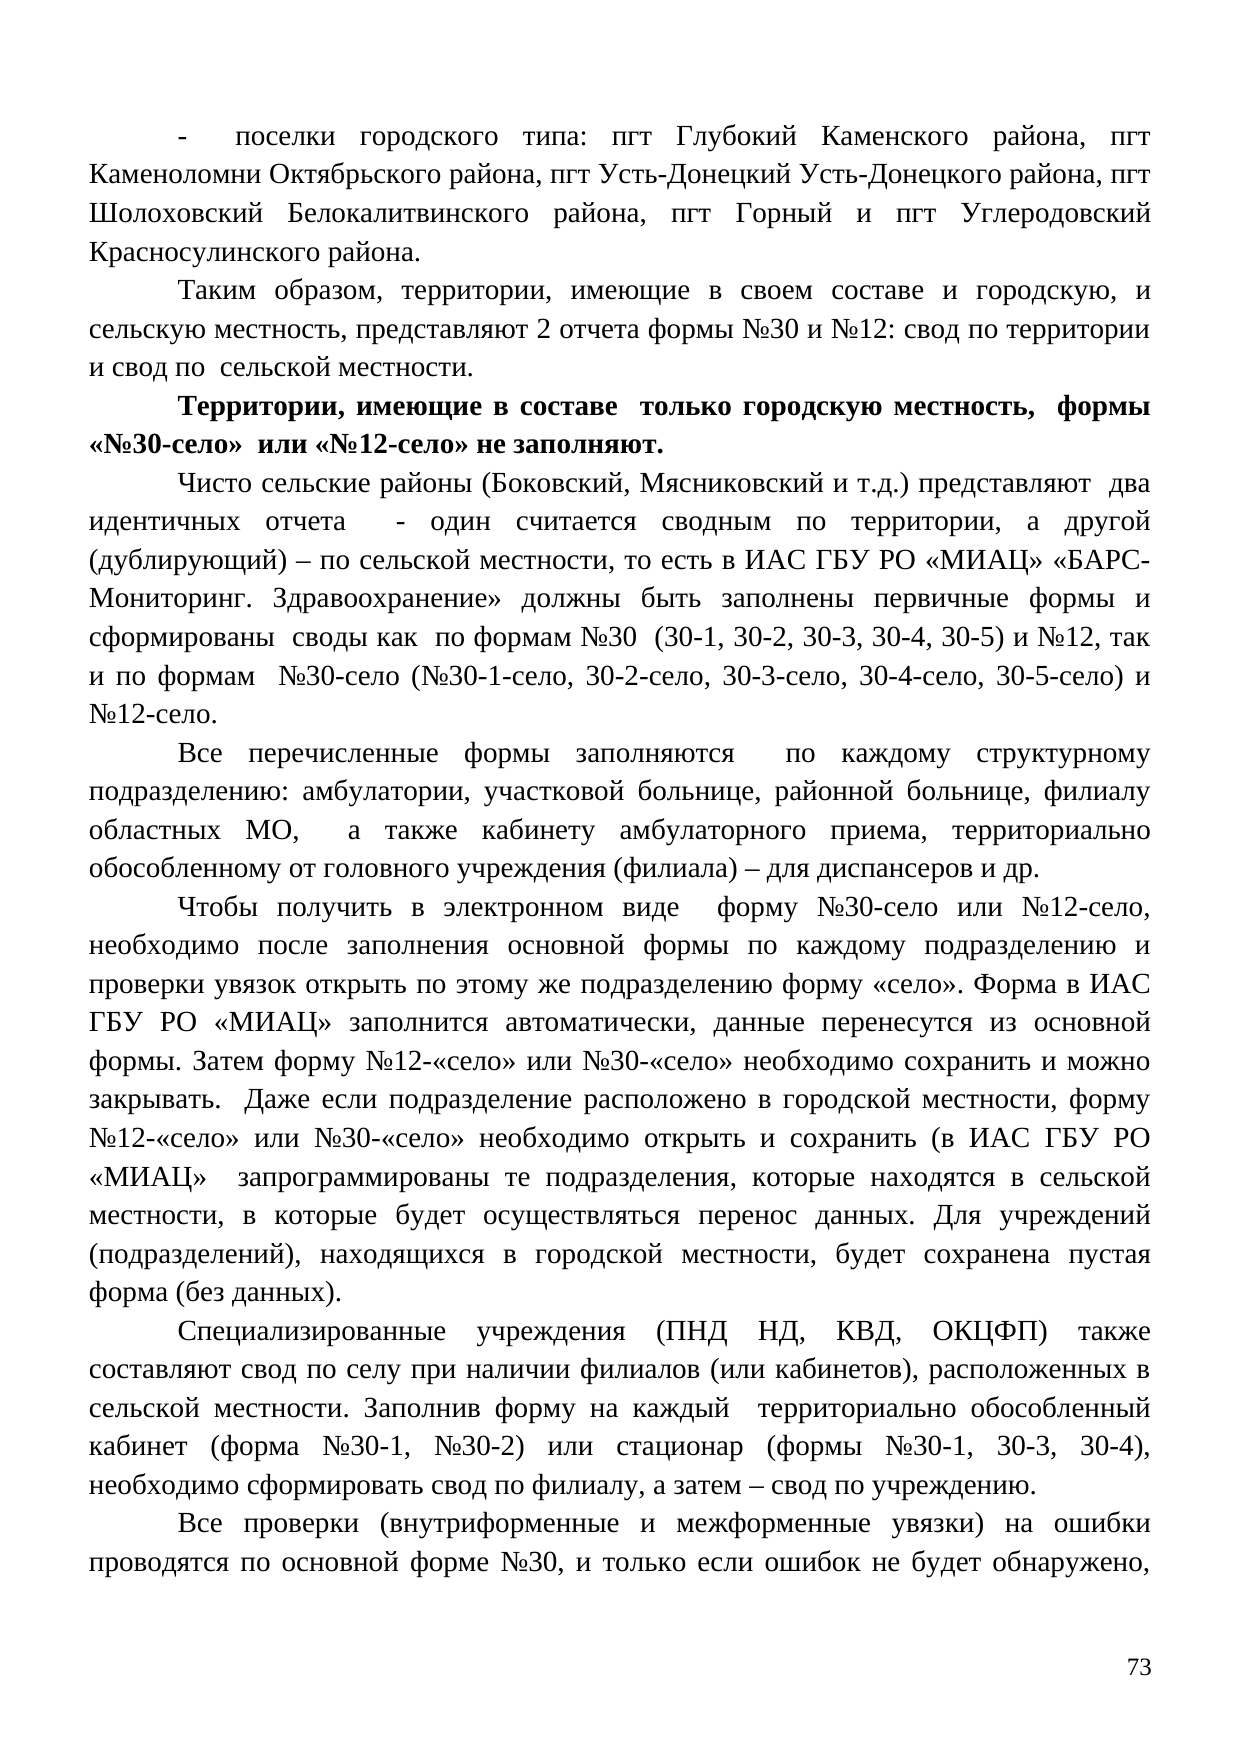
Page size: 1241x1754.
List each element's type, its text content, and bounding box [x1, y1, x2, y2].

text Территории, имеющие в составе только городскую местность, формы «№30-село» или «№12-село» не заполняют. [89, 388, 1152, 460]
text Специализированные учреждения (ПНД НД, КВД, ОКЦФП) также составляют свод по селу при наличии филиалов (или кабинетов), расположенных в сельской местности. Заполнив форму на каждый территориально обособленный кабинет (форма №30-1, №30-2) или стационар (формы №30-1, 30-3, 30-4), необходимо сформировать свод по филиалу, а затем – свод по учреждению. [89, 1313, 1152, 1501]
text Все перечисленные формы заполняются по каждому структурному подразделению: амбулатории, участковой больнице, районной больнице, филиалу областных МО, а также кабинету амбулаторного приема, территориально обособленному от головного учреждения (филиала) – для диспансеров и др. [89, 735, 1152, 884]
text Чисто сельские районы (Боковский, Мясниковский и т.д.) представляют два идентичных отчета - один считается сводным по территории, а другой (дублирующий) – по сельской местности, то есть в ИАС ГБУ РО «МИАЦ» «БАРС-Мониторинг. Здравоохранение» должны быть заполнены первичные формы и сформированы своды как по формам №30 (30-1, 30-2, 30-3, 30-4, 30-5) и №12, так и по формам №30-село (№30-1-село, 30-2-село, 30-3-село, 30-4-село, 30-5-село) и №12-село. [89, 465, 1152, 730]
text - поселки городского типа: пгт Глубокий Каменского района, пгт Каменоломни Октябрьского района, пгт Усть-Донецкий Усть-Донецкого района, пгт Шолоховский Белокалитвинского района, пгт Горный и пгт Углеродовский Красносулинского района. [89, 118, 1152, 267]
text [89, 1506, 1152, 1578]
text Чтобы получить в электронном виде форму №30-село или №12-село, необходимо после заполнения основной формы по каждому подразделению и проверки увязок открыть по этому же подразделению форму «село». Форма в ИАС ГБУ РО «МИАЦ» заполнится автоматически, данные перенесутся из основной формы. Затем форму №12-«село» или №30-«село» необходимо сохранить и можно закрывать. Даже если подразделение расположено в городской местности, форму №12-«село» или №30-«село» необходимо открыть и сохранить (в ИАС ГБУ РО «МИАЦ» запрограммированы те подразделения, которые находятся в сельской местности, в которые будет осуществляться перенос данных. Для учреждений (подразделений), находящихся в городской местности, будет сохранена пустая форма (без данных). [89, 889, 1152, 1308]
text Таким образом, территории, имеющие в своем составе и городскую, и сельскую местность, представляют 2 отчета формы №30 и №12: свод по территории и свод по сельской местности. [89, 272, 1152, 383]
